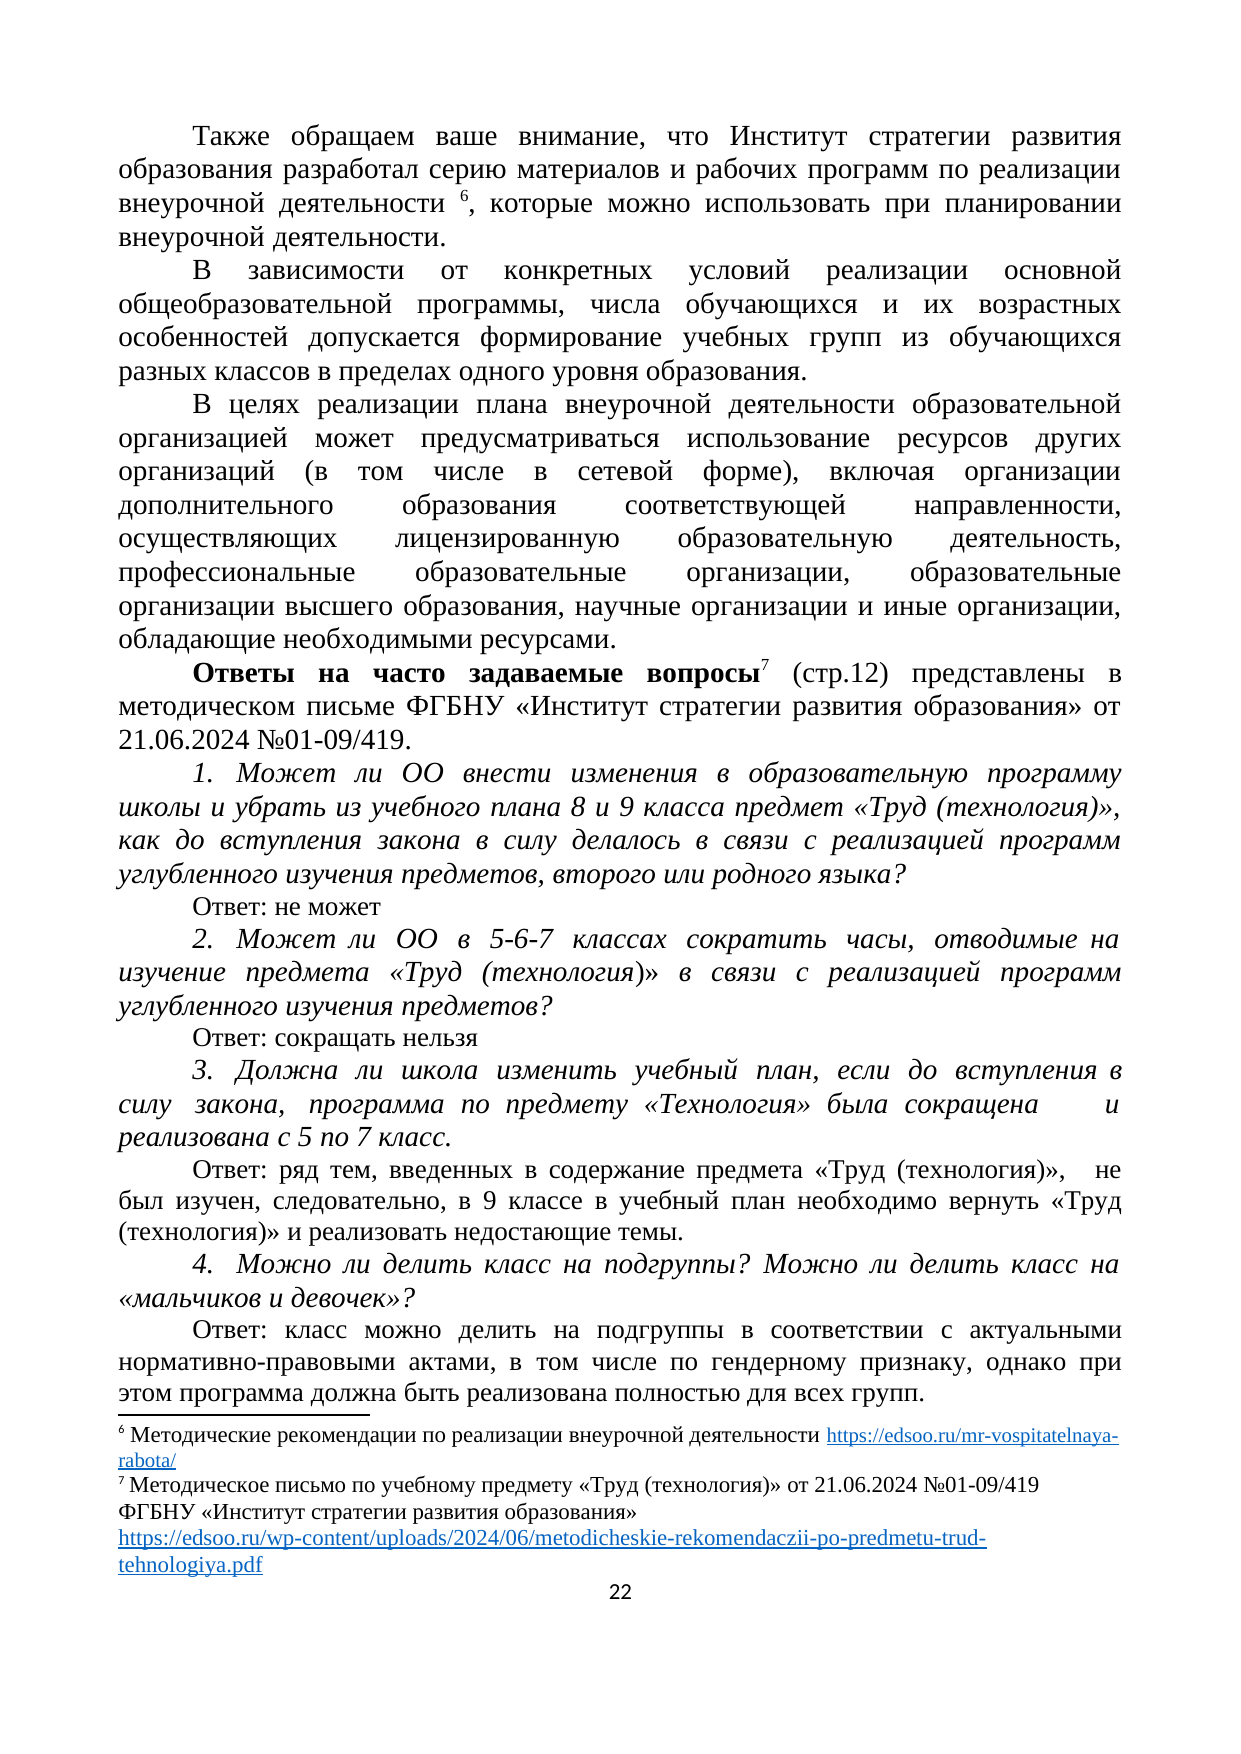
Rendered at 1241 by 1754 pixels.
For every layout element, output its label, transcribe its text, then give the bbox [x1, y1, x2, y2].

text Ответ: класс можно делить на подгруппы в соответствии с актуальными нормативно-правовыми актами, в том числе по гендерному признаку, однако при этом программа должна быть реализована полностью для всех групп. [118, 1314, 1122, 1407]
text Ответы на часто задаваемые вопросы (стр.12) представлены в методическом письме ФГБНУ «Институт стратегии развития образования» от 21.06.2024 №01-09/419. [118, 655, 1122, 755]
list Можно ли делить класс на подгруппы? Можно ли делить класс на «мальчиков и девочек»? [118, 1247, 1122, 1314]
text В зависимости от конкретных условий реализации основной общеобразовательной программы, числа обучающихся и их возрастных особенностей допускается формирование учебных групп из обучающихся разных классов в пределах одного уровня образования. [118, 252, 1122, 386]
text Ответ: не может [118, 889, 1122, 921]
text Ответ: ряд тем, введенных в содержание предмета «Труд (технология)», не был изучен, следовательно, в 9 классе в учебный план необходимо вернуть «Труд (технология)» и реализовать недостающие темы. [118, 1153, 1122, 1247]
text В целях реализации плана внеурочной деятельности образовательной организацией может предусматриваться использование ресурсов других организаций (в том числе в сетевой форме), включая организации дополнительного образования соответствующей направленности, осуществляющих лицензированную образовательную деятельность, профессиональные образовательные организации, образовательные организации высшего образования, научные организации и иные организации, обладающие необходимыми ресурсами. [118, 386, 1122, 655]
list Должна ли школа изменить учебный план, если до вступления в силу закона, программа по предмету «Технология» была сокращена и реализована с 5 по 7 класс. [118, 1052, 1122, 1153]
list Может ли ОО внести изменения в образовательную программу школы и убрать из учебного плана 8 и 9 класса предмет «Труд (технология)», как до вступления закона в силу делалось в связи с реализацией программ углубленного изучения предметов, второго или родного языка? [118, 755, 1122, 889]
text Также обращаем ваше внимание, что Институт стратегии развития образования разработал серию материалов и рабочих программ по реализации внеурочной деятельности , которые можно использовать при планировании внеурочной деятельности. [118, 118, 1122, 252]
text Ответ: сокращать нельзя [118, 1021, 1122, 1052]
list Может ли ОО в 5-6-7 классах сократить часы, отводимые на изучение предмета «Труд (технология)» в связи с реализацией программ углубленного изучения предметов? [118, 921, 1122, 1021]
